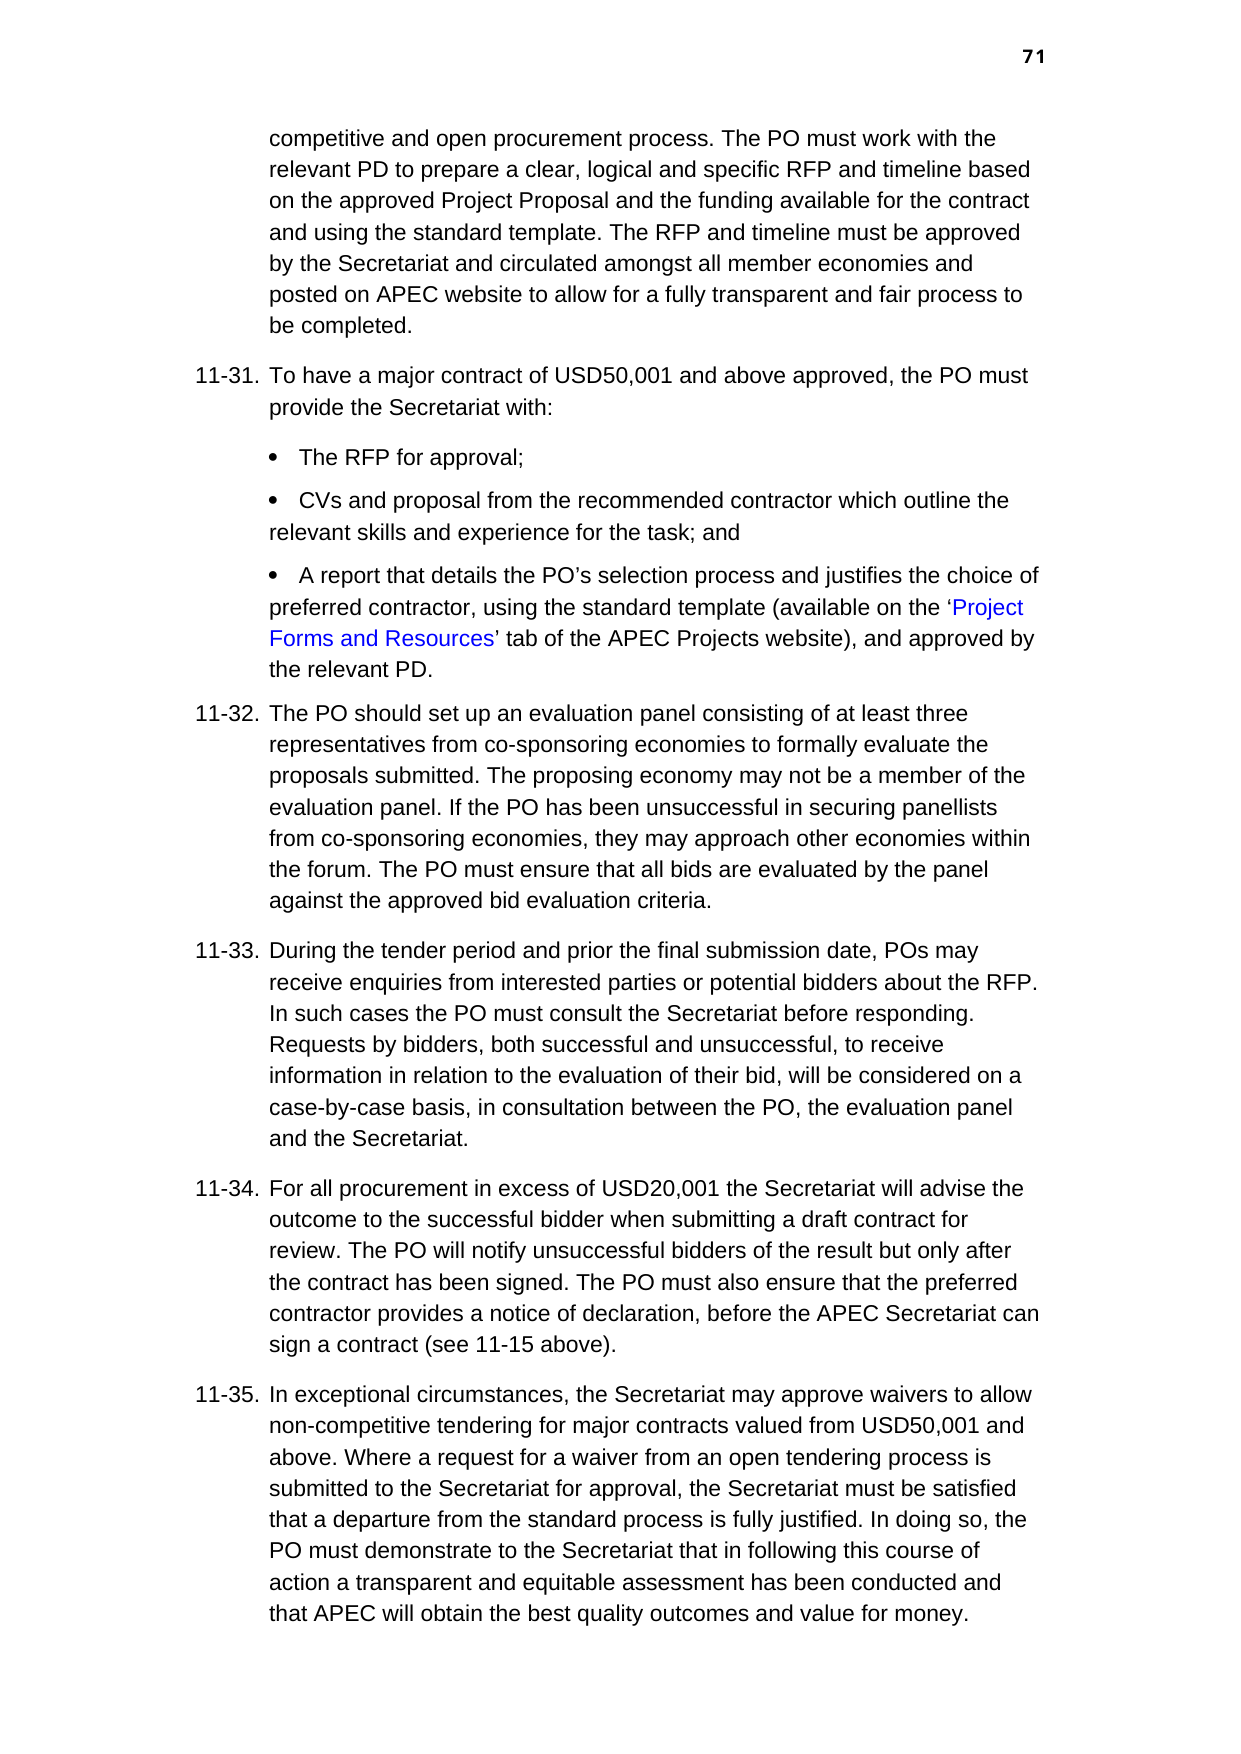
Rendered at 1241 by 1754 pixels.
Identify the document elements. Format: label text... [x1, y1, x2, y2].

list CVs and proposal from the recommended contractor which outline the relevant skills and experience for the task; and [269, 482, 1045, 545]
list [195, 120, 1045, 339]
list The RFP for approval; [269, 439, 1045, 470]
list The PO should set up an evaluation panel consisting of at least three representatives from co-sponsoring economies to formally evaluate the proposals submitted. The proposing economy may not be a member of the evaluation panel. If the PO has been unsuccessful in securing panellists from co-sponsoring economies, they may approach other economies within the forum. The PO must ensure that all bids are evaluated by the panel against the approved bid evaluation criteria. [195, 695, 1045, 914]
list In exceptional circumstances, the Secretariat may approve waivers to allow non-competitive tendering for major contracts valued from USD50,001 and above. Where a request for a waiver from an open tendering process is submitted to the Secretariat for approval, the Secretariat must be satisfied that a departure from the standard process is fully justified. In doing so, the PO must demonstrate to the Secretariat that in following this course of action a transparent and equitable assessment has been conducted and that APEC will obtain the best quality outcomes and value for money. [195, 1376, 1045, 1626]
list For all procurement in excess of USD20,001 the Secretariat will advise the outcome to the successful bidder when submitting a draft contract for review. The PO will notify unsuccessful bidders of the result but only after the contract has been signed. The PO must also ensure that the preferred contractor provides a notice of declaration, before the APEC Secretariat can sign a contract (see 11-15 above). [195, 1170, 1045, 1357]
list During the tender period and prior the final submission date, POs may receive enquiries from interested parties or potential bidders about the RFP. In such cases the PO must consult the Secretariat before responding. Requests by bidders, both successful and unsuccessful, to receive information in relation to the evaluation of their bid, will be considered on a case-by-case basis, in consultation between the PO, the evaluation panel and the Secretariat. [195, 932, 1045, 1151]
list To have a major contract of USD50,001 and above approved, the PO must provide the Secretariat with: [195, 357, 1045, 420]
list A report that details the PO’s selection process and justifies the choice of preferred contractor, using the standard template (available on the ‘Project Forms and Resources’ tab of the APEC Projects website), and approved by the relevant PD. [269, 557, 1045, 682]
